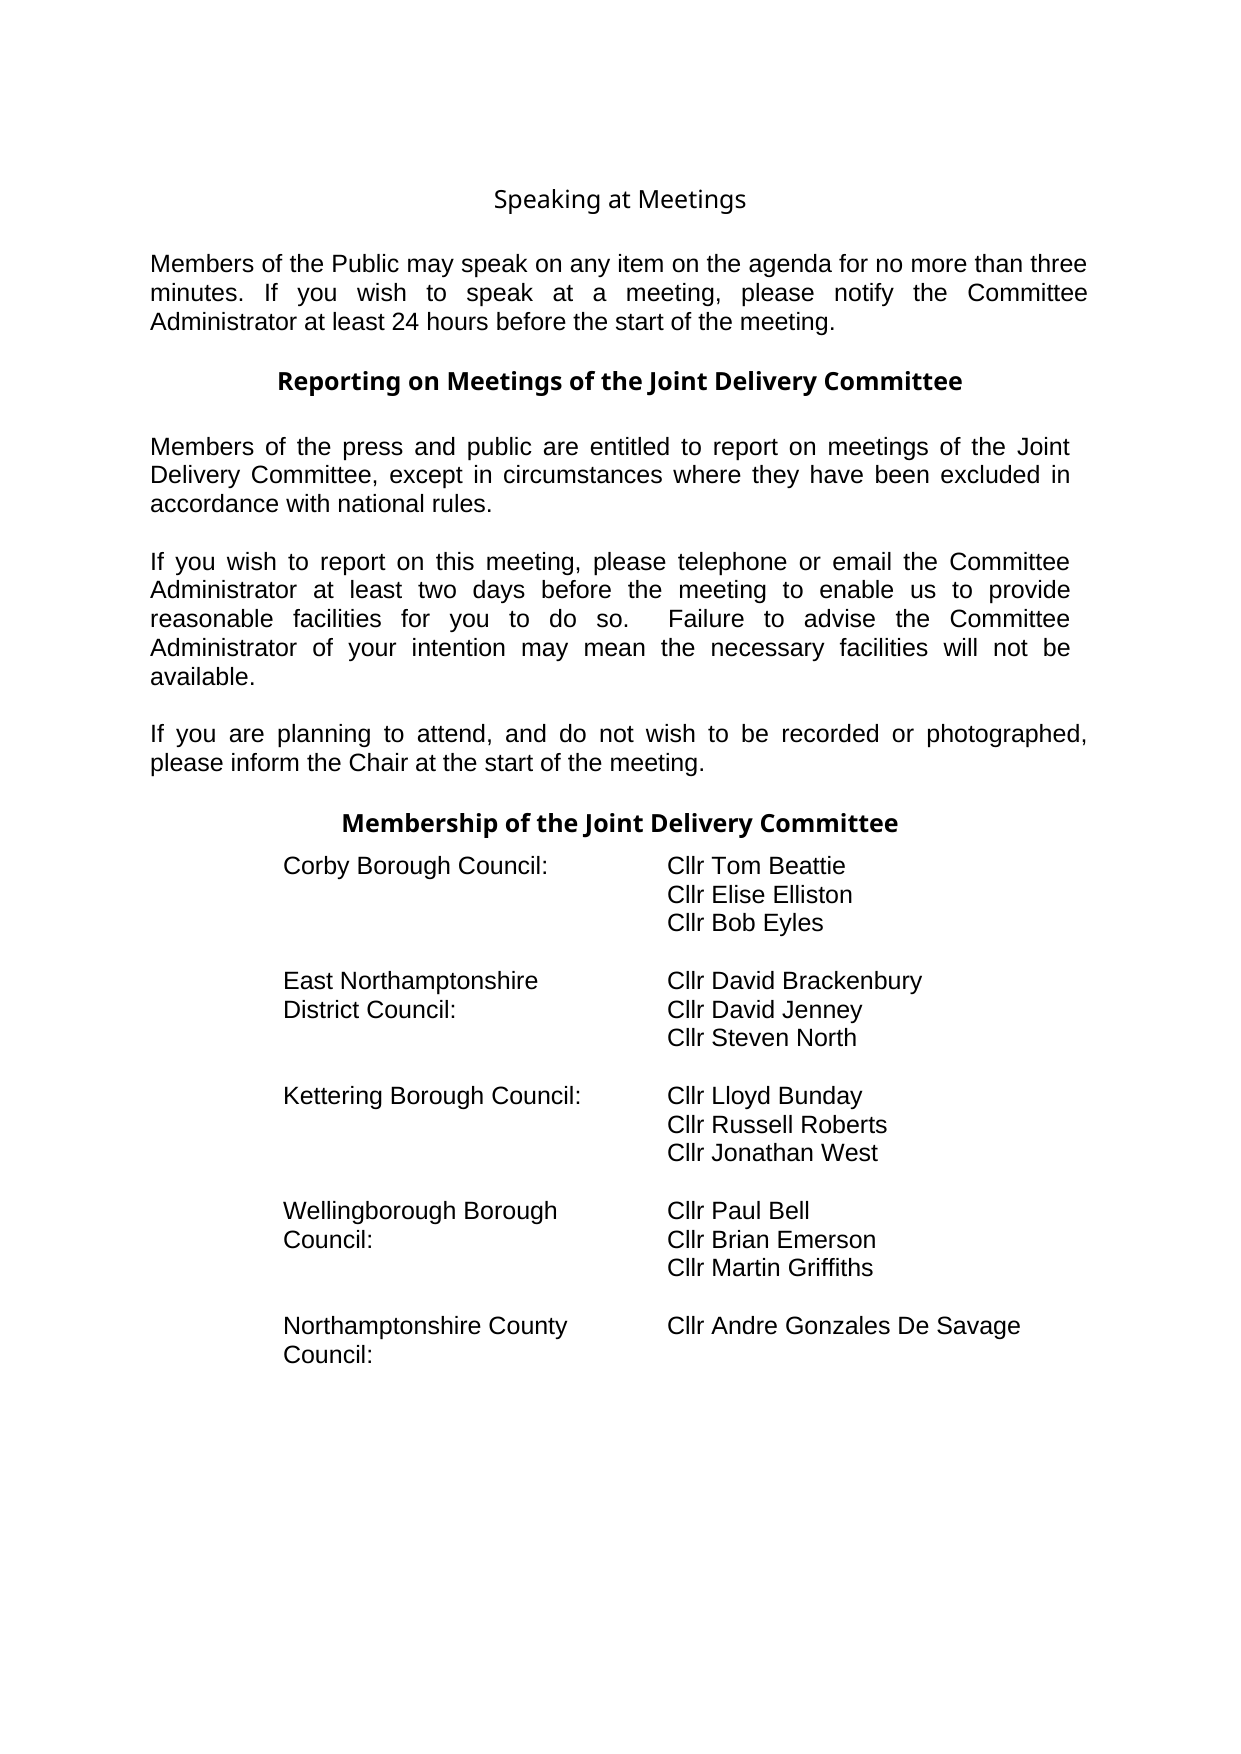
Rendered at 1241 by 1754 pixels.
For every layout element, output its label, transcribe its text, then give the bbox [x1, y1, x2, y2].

text Cllr Russell Roberts [283, 1110, 1110, 1138]
text Cllr Steven North [283, 1023, 1110, 1052]
text East Northamptonshire Cllr David Brackenbury [283, 966, 1110, 995]
text Wellingborough Borough Cllr Paul Bell [283, 1196, 1110, 1225]
text Council: Cllr Brian Emerson [283, 1225, 1110, 1253]
text Members of the press and public are entitled to report on meetings of the Joint Delivery Committee, except in circumstances where they have been excluded in accordance with national rules. [150, 432, 1072, 518]
text Membership of the Joint Delivery Committee [150, 806, 1090, 839]
text Northamptonshire County Cllr Andre Gonzales De Savage [283, 1311, 1110, 1340]
text Reporting on Meetings of the Joint Delivery Committee [150, 364, 1090, 398]
text If you wish to report on this meeting, please telephone or email the Committee Administrator at least two days before the meeting to enable us to provide reasonable facilities for you to do so. Failure to advise the Committee Administrator of your intention may mean the necessary facilities will not be available. [150, 547, 1072, 691]
text Speaking at Meetings [150, 181, 1090, 215]
text District Council: Cllr David Jenney [283, 995, 1110, 1023]
text Kettering Borough Council: Cllr Lloyd Bunday [283, 1081, 1110, 1110]
text If you are planning to attend, and do not wish to be recorded or photographed, please inform the Chair at the start of the meeting. [150, 719, 1090, 777]
text Council: [283, 1340, 1110, 1368]
text Members of the Public may speak on any item on the agenda for no more than three minutes. If you wish to speak at a meeting, please notify the Committee Administrator at least 24 hours before the start of the meeting. [150, 249, 1090, 336]
text Cllr Bob Eyles [283, 908, 1110, 937]
text Cllr Jonathan West [283, 1138, 1110, 1167]
text Cllr Martin Griffiths [283, 1253, 1110, 1282]
text Cllr Elise Elliston [283, 880, 1110, 908]
text Corby Borough Council: Cllr Tom Beattie [283, 851, 1110, 880]
